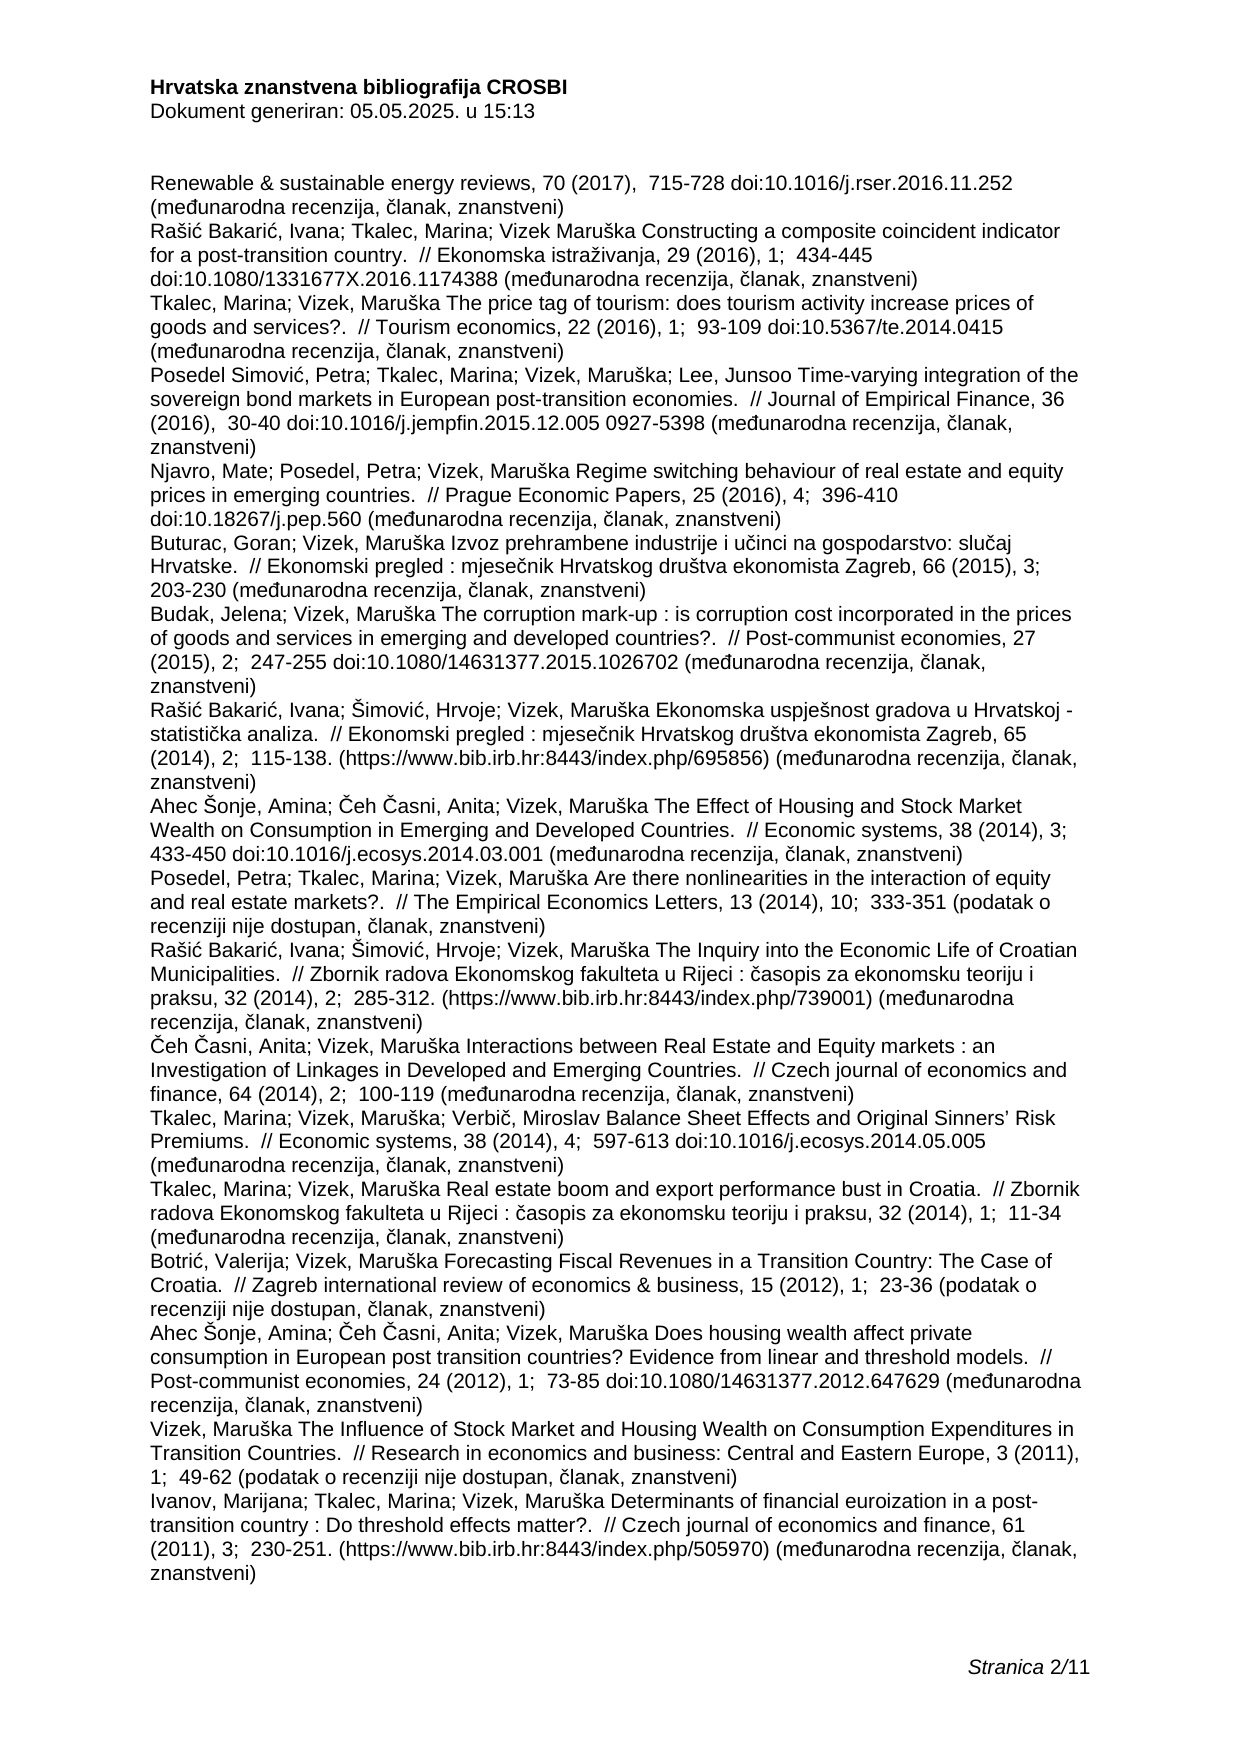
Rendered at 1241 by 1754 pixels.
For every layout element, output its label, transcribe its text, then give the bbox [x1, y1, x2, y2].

text Posedel, Petra; Tkalec, Marina; Vizek, Maruška [150, 866, 1090, 938]
text Čeh Časni, Anita; Vizek, Maruška [150, 1033, 1090, 1105]
text Posedel Simović, Petra; Tkalec, Marina; Vizek, Maruška; Lee, Junsoo [150, 363, 1090, 458]
text Tkalec, Marina; Vizek, Maruška; Verbič, Miroslav [150, 1105, 1090, 1177]
text Botrić, Valerija; Vizek, Maruška [150, 1249, 1090, 1321]
text Rašić Bakarić, Ivana; Šimović, Hrvoje; Vizek, Maruška [150, 938, 1090, 1033]
text Rašić Bakarić, Ivana; Tkalec, Marina; Vizek Maruška [150, 219, 1090, 291]
text Ivanov, Marijana; Tkalec, Marina; Vizek, Maruška [150, 1489, 1090, 1584]
text Budak, Jelena; Vizek, Maruška [150, 602, 1090, 698]
text Ahec Šonje, Amina; Čeh Časni, Anita; Vizek, Maruška [150, 1321, 1090, 1417]
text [150, 171, 1090, 219]
text Buturac, Goran; Vizek, Maruška [150, 530, 1090, 602]
text Njavro, Mate; Posedel, Petra; Vizek, Maruška [150, 458, 1090, 530]
text Tkalec, Marina; Vizek, Maruška [150, 291, 1090, 363]
text Vizek, Maruška [150, 1417, 1090, 1489]
text Tkalec, Marina; Vizek, Maruška [150, 1177, 1090, 1249]
text Rašić Bakarić, Ivana; Šimović, Hrvoje; Vizek, Maruška [150, 698, 1090, 794]
text Ahec Šonje, Amina; Čeh Časni, Anita; Vizek, Maruška [150, 794, 1090, 866]
